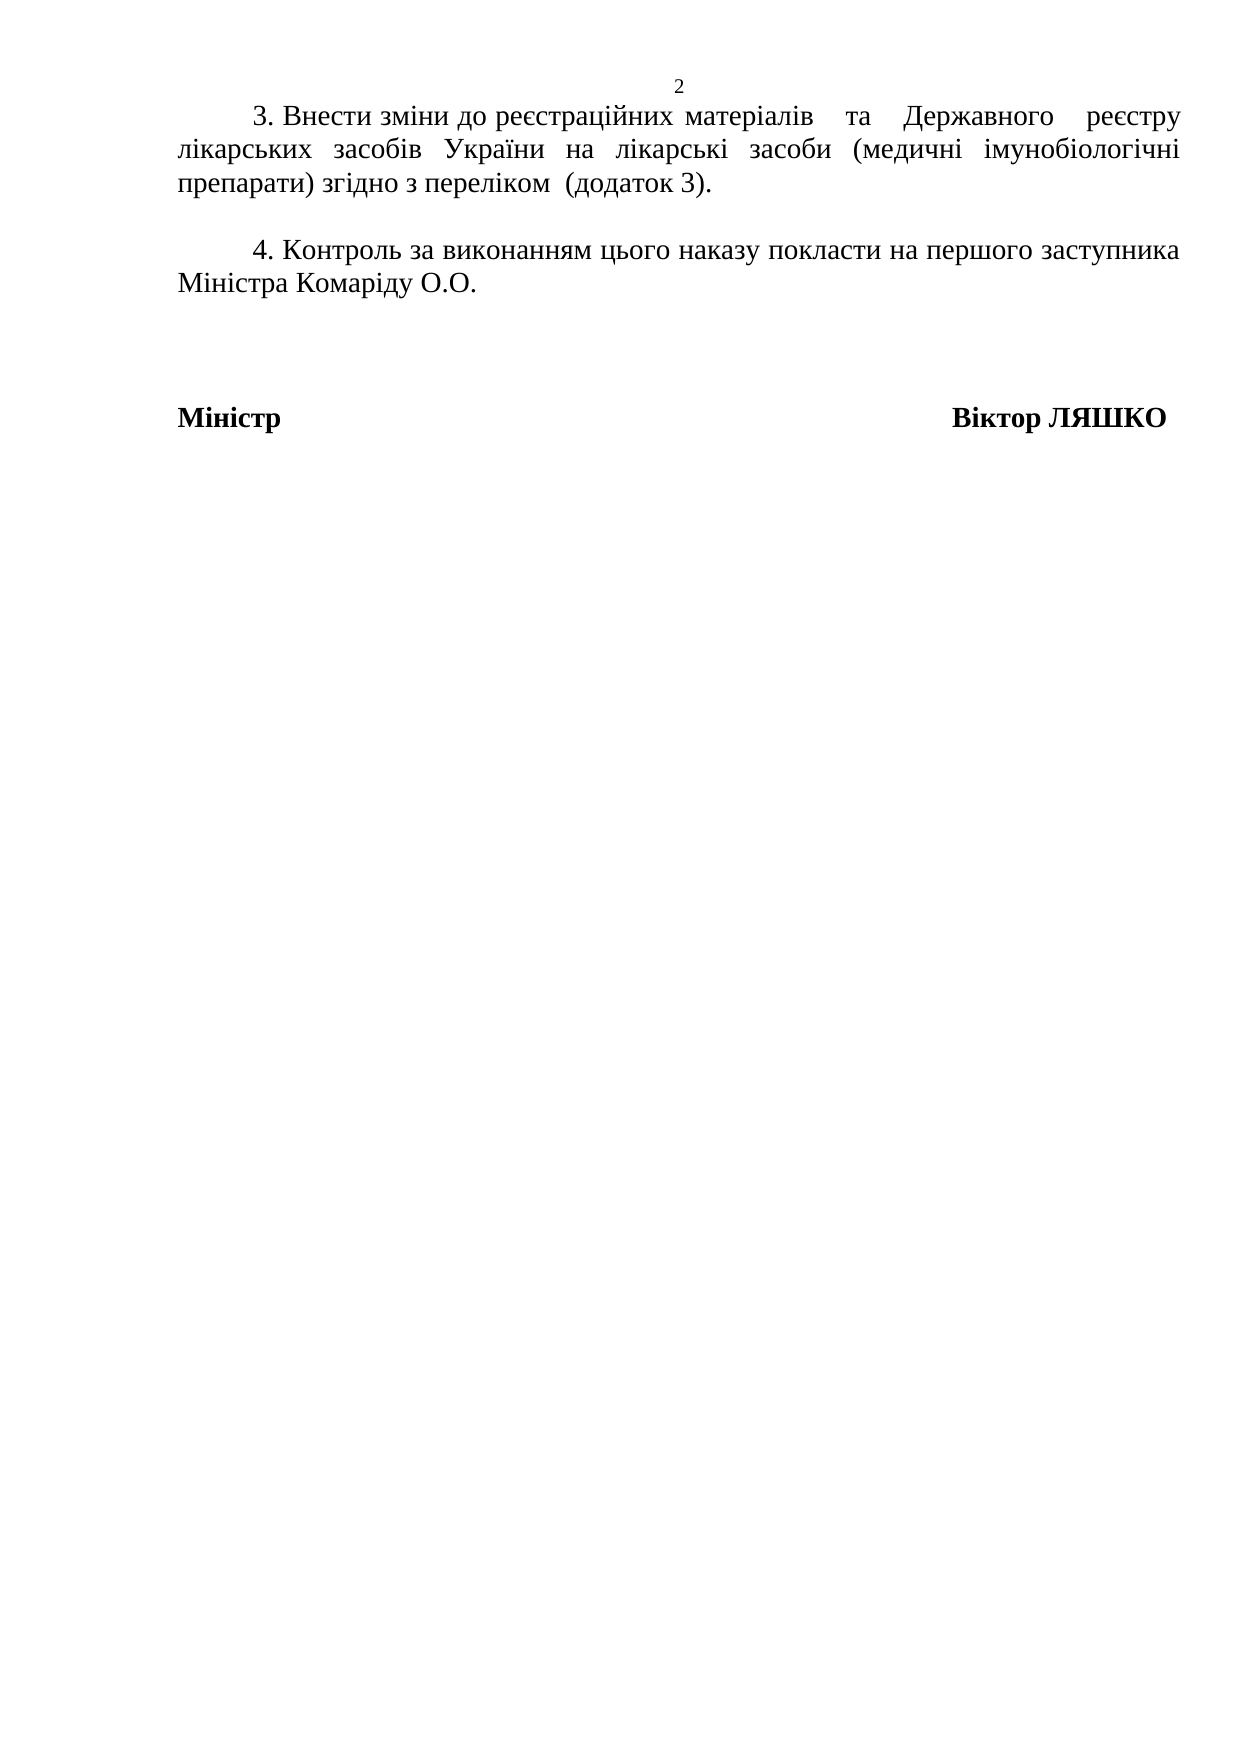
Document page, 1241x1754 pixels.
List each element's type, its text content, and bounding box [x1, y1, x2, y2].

text 3. Внести зміни до реєстраційних матеріалів та Державного реєстру лікарських засобів України на лікарські засоби (медичні імунобіологічні препарати) згідно з переліком (додаток 3). [177, 98, 1181, 198]
text 4. Контроль за виконанням цього наказу покласти на першого заступника Міністра Комаріду О.О. [177, 232, 1181, 299]
text Міністр Віктор ЛЯШКО [177, 400, 1181, 433]
